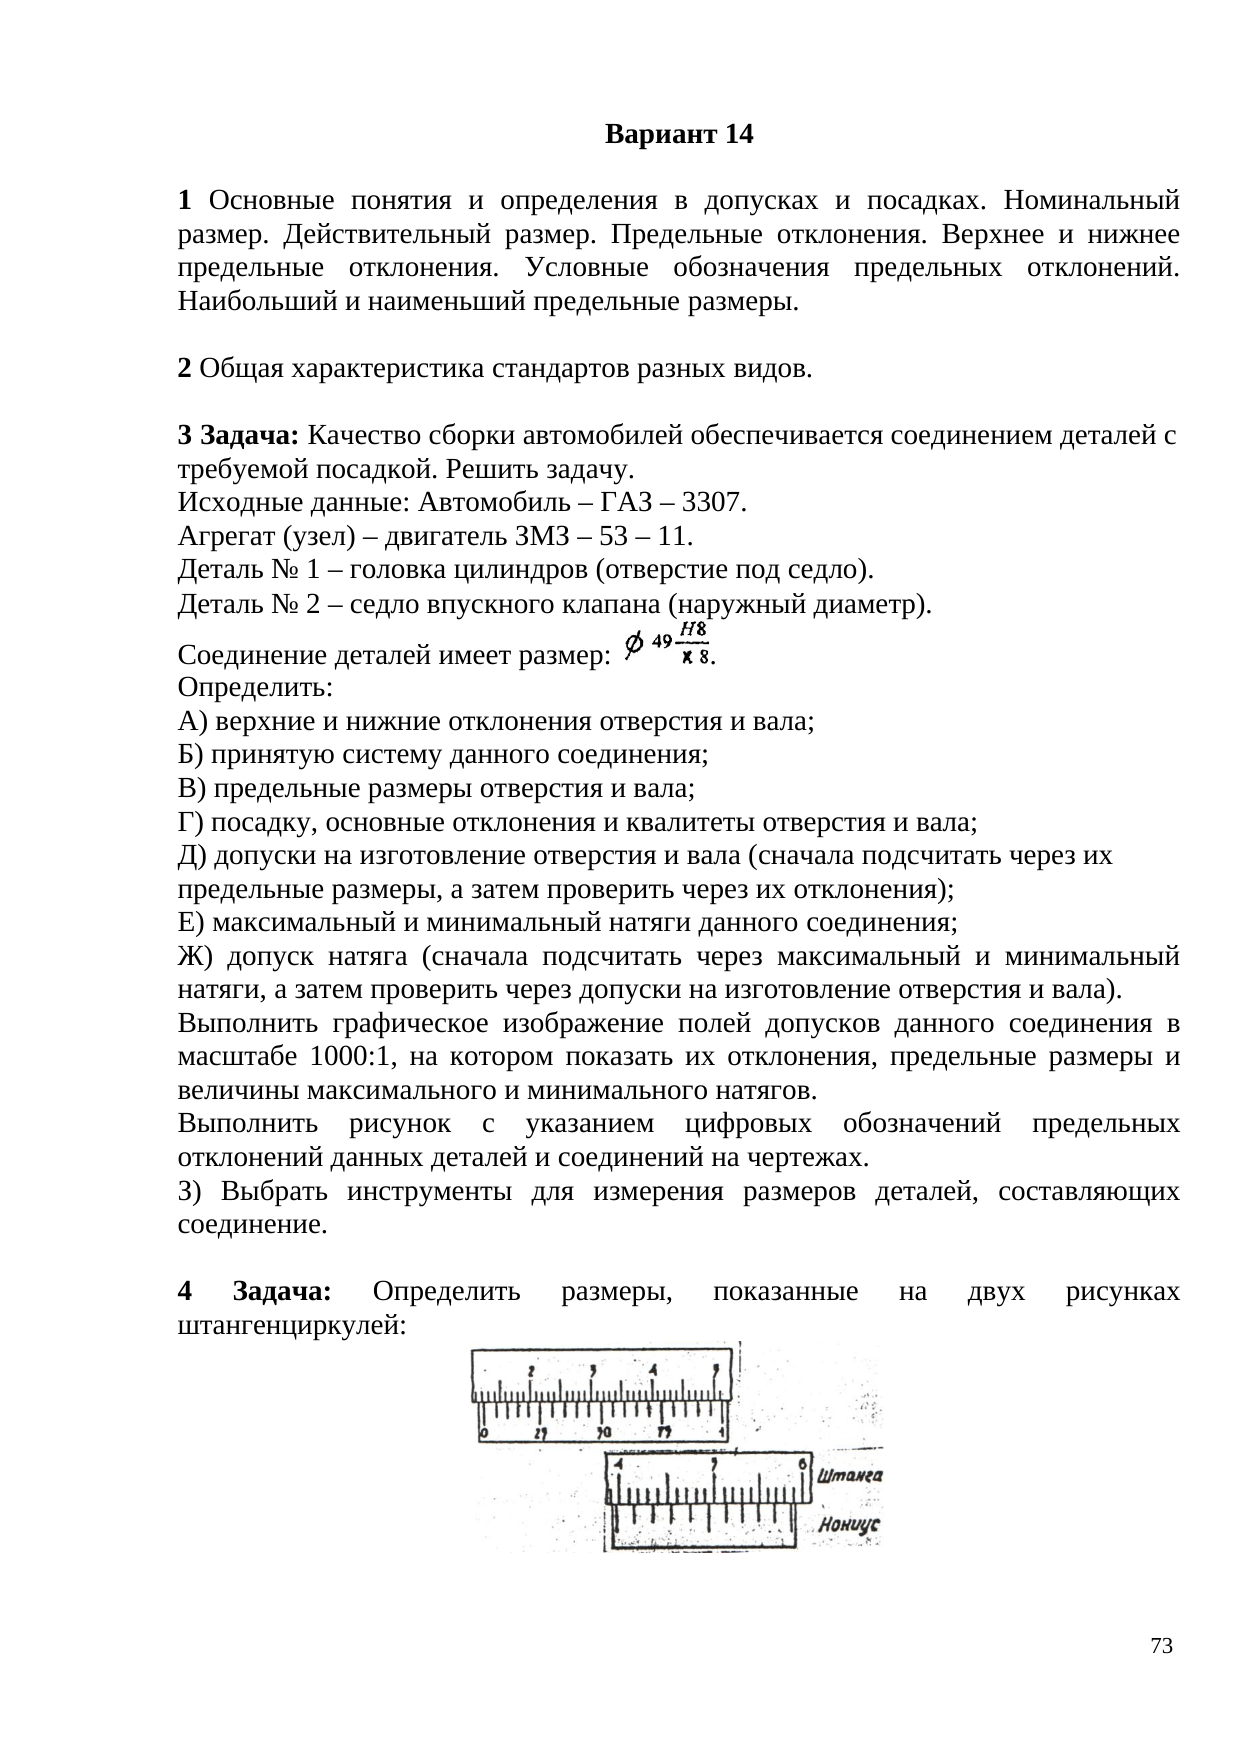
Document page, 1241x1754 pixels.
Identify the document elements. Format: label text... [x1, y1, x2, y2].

text Выполнить рисунок с указанием цифровых обозначений предельных отклонений данных деталей и соединений на чертежах. [177, 1105, 1181, 1172]
picture [624, 621, 710, 664]
list Задача: Качество сборки автомобилей обеспечивается соединением деталей с требуемой посадкой. Решить задачу. [177, 417, 1182, 484]
text Выполнить графическое изображение полей допусков данного соединения в масштабе 1000:1, на котором показать их отклонения, предельные размеры и величины максимального и минимального натягов. [177, 1005, 1181, 1105]
text А) верхние и нижние отклонения отверстия и вала; Б) принятую систему данного соединения; [177, 703, 817, 770]
text Д) допуски на изготовление отверстия и вала (сначала подсчитать через их предельные размеры, а затем проверить через их отклонения); [177, 837, 1240, 904]
list Общая характеристика стандартов разных видов. [177, 350, 1240, 384]
text Исходные данные: Автомобиль – ГАЗ – 3307. Агрегат (узел) – двигатель ЗМЗ – 53 – 11. [177, 484, 749, 551]
text З) Выбрать инструменты для измерения размеров деталей, составляющих соединение. [177, 1173, 1182, 1240]
picture [469, 1341, 886, 1553]
text Ж) допуск натяга (сначала подсчитать через максимальный и минимальный натяги, а затем проверить через допуски на изготовление отверстия и вала). [177, 938, 1181, 1005]
text Деталь № 1 – головка цилиндров (отверстие под седло). Деталь № 2 – седло впускного клапана (наружный диаметр). Соединение деталей имеет размер: . [177, 551, 934, 670]
text Определить: [177, 672, 1240, 703]
list Основные понятия и определения в допусках и посадках. Номинальный размер. Действительный размер. Предельные отклонения. Верхнее и нижнее предельные отклонения. Условные обозначения предельных отклонений. Наибольший и наименьший предельные размеры. [177, 182, 1181, 317]
list Задача: Определить размеры, показанные на двух рисунках штангенциркулей: [177, 1273, 1181, 1340]
text Г) посадку, основные отклонения и квалитеты отверстия и вала; [177, 804, 1240, 837]
text В) предельные размеры отверстия и вала; [177, 770, 1240, 804]
text Е) максимальный и минимальный натяги данного соединения; [177, 904, 1240, 938]
text Вариант 14 [237, 116, 1122, 149]
